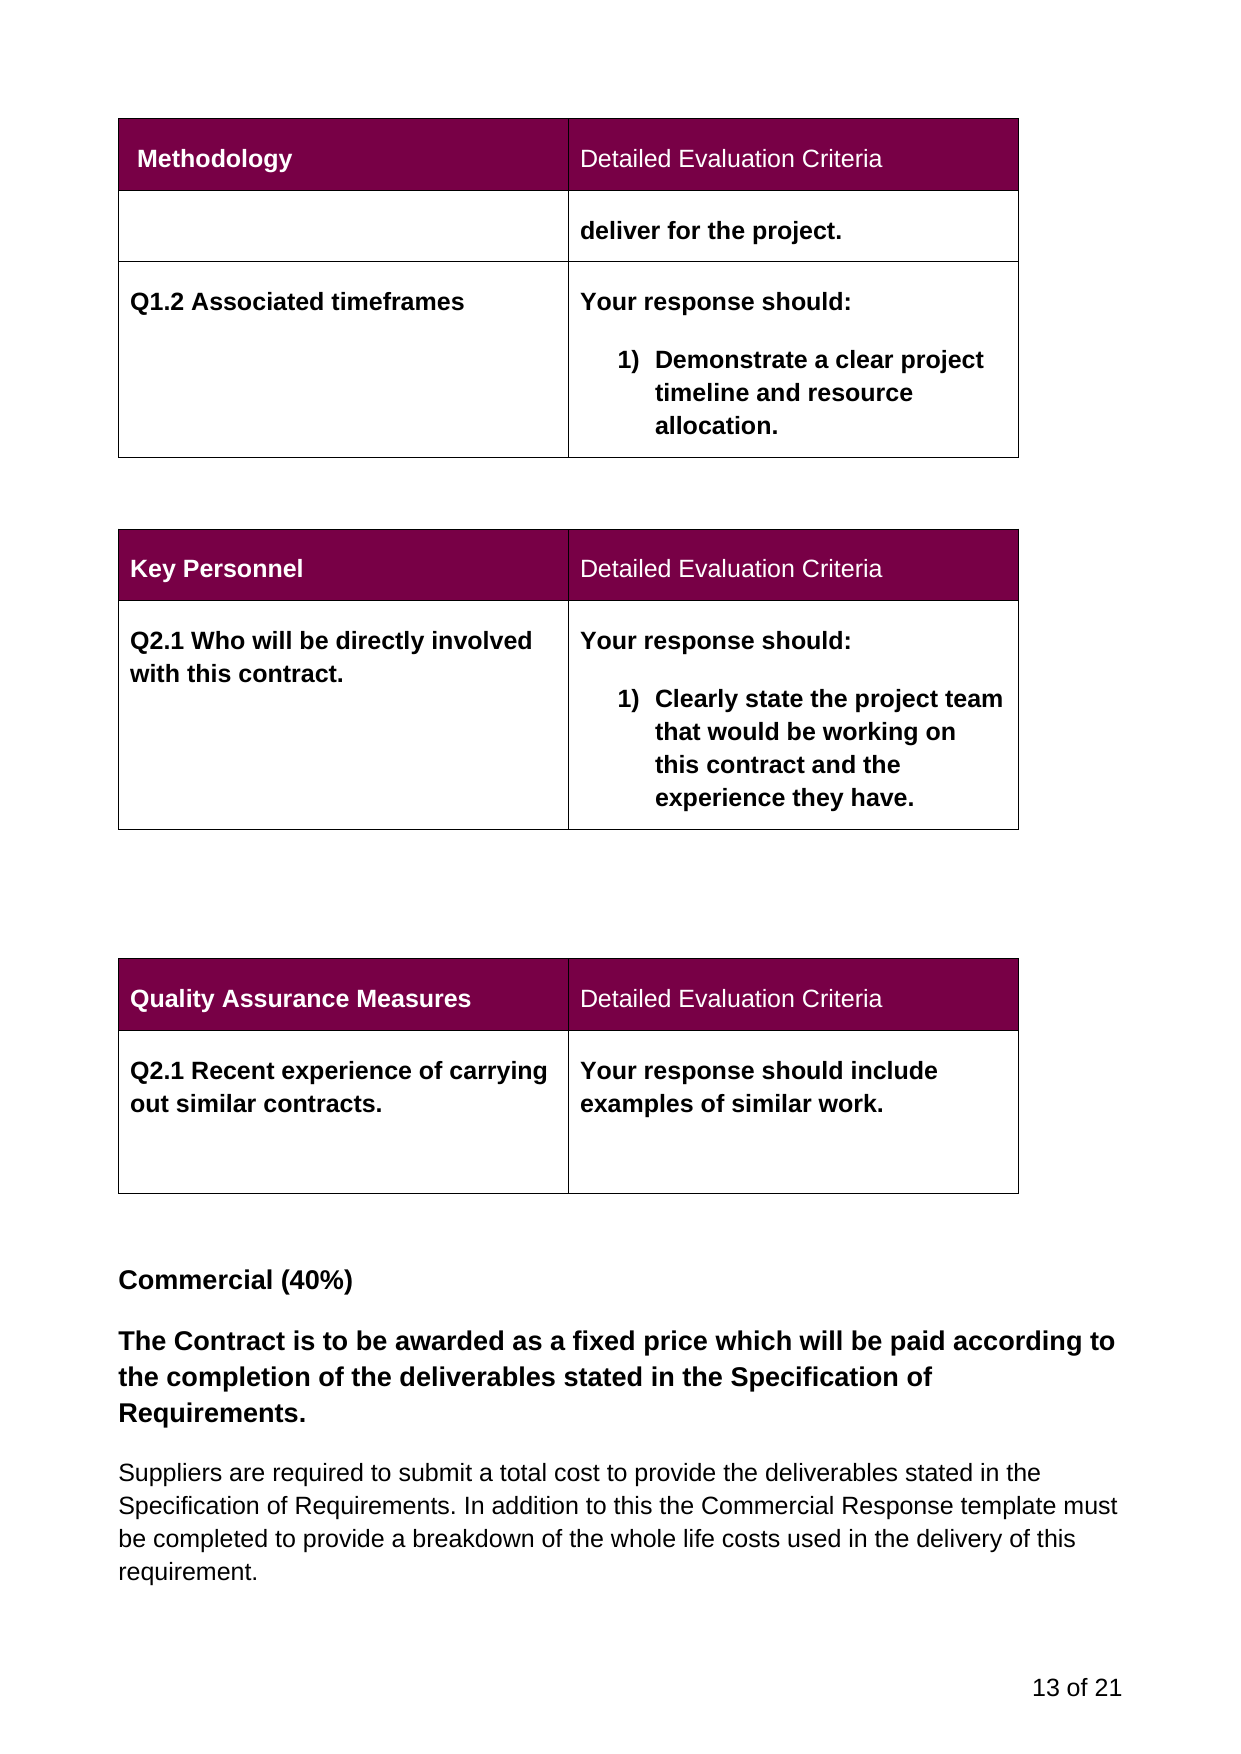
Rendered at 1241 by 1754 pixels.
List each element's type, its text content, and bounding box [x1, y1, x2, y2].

table_cell Your response should include examples of similar work. [569, 1031, 1018, 1192]
table_header Detailed Evaluation Criteria [569, 959, 1018, 1030]
table_header Detailed Evaluation Criteria [569, 119, 1018, 190]
table_cell Your response should: Clearly state the project team that would be working on this contract and the experience they have. [569, 601, 1018, 829]
table_cell Your response should: Demonstrate a clear project timeline and resource allocation. [569, 262, 1018, 457]
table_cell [119, 191, 568, 261]
table_header Detailed Evaluation Criteria [569, 530, 1018, 600]
table_cell Q2.1 Recent experience of carrying out similar contracts. [119, 1031, 568, 1192]
text Suppliers are required to submit a total cost to provide the deliverables stated in the Specification of Requirements. In addition to this the Commercial Response template must be completed to provide a breakdown of the whole life costs used in the delivery of this requirement. [118, 1458, 1122, 1586]
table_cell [569, 191, 1018, 261]
subtitle Commercial (40%) [118, 1264, 1122, 1295]
table_cell Q2.1 Who will be directly involved with this contract. [119, 601, 568, 829]
subtitle The Contract is to be awarded as a fixed price which will be paid according to the completion of the deliverables stated in the Specification of Requirements. [118, 1325, 1122, 1428]
table_header Key Personnel [119, 530, 568, 600]
table_header Methodology [119, 119, 568, 190]
table_header Quality Assurance Measures [119, 959, 568, 1030]
table_cell Q1.2 Associated timeframes [119, 262, 568, 457]
